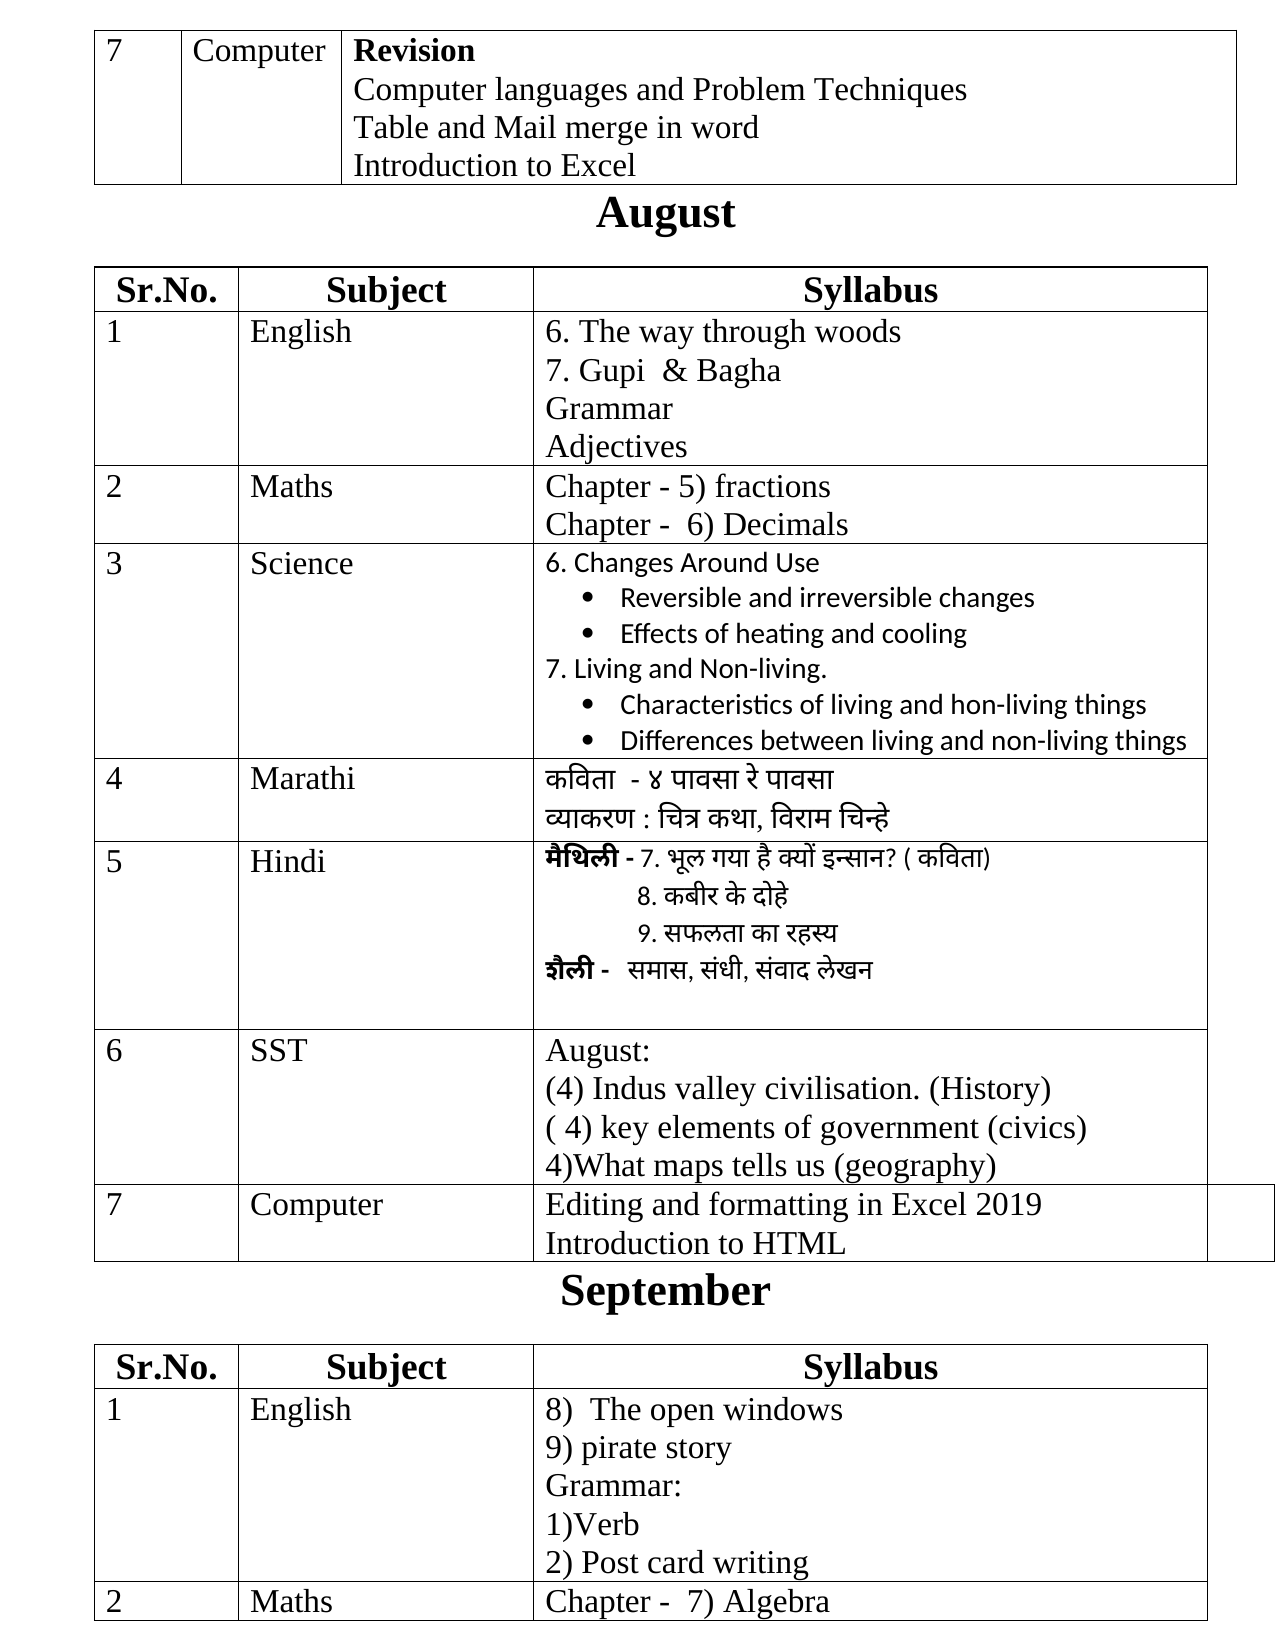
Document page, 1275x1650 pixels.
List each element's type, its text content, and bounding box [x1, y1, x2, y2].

table_cell 3 [95, 544, 238, 757]
table_cell 6 [95, 1030, 238, 1183]
table_header Sr.No. [95, 268, 238, 311]
table_cell August: (4) Indus valley civilisation. (History) ( 4) key elements of government (civics) 4)What maps tells us (geography) [534, 1030, 1207, 1183]
table_cell Revision Computer languages and Problem Techniques Table and Mail merge in word Introduction to Excel [342, 31, 1236, 184]
table_cell 7 [95, 31, 181, 184]
table_header Subject [239, 268, 533, 311]
table_cell Computer [182, 31, 341, 184]
table_cell 2 [95, 1582, 238, 1620]
table_cell 6. The way through woods 7. Gupi & Bagha Grammar Adjectives [534, 312, 1207, 465]
table_cell Editing and formatting in Excel 2019 Introduction to HTML [534, 1185, 1207, 1261]
table_cell Chapter - 5) fractions Chapter - 6) Decimals [534, 466, 1207, 543]
table_cell [1208, 1185, 1274, 1261]
table_cell 6. Changes Around Use Reversible and irreversible changes Effects of heating and cooling 7. Living and Non-living. Characteristics of living and hon-living things Differences between living and non-living things [534, 544, 1207, 757]
table_cell Hindi [239, 842, 533, 1029]
table_cell English [239, 312, 533, 465]
table_cell 1 [95, 312, 238, 465]
table_header Syllabus [534, 1345, 1207, 1388]
table_cell Maths [239, 466, 533, 543]
table_cell SST [239, 1030, 533, 1183]
table_cell 2 [95, 466, 238, 543]
table_cell 4 [95, 759, 238, 841]
table_cell Marathi [239, 759, 533, 841]
table_cell Computer [239, 1185, 533, 1261]
table_cell कविता - ४ पावसा रे पावसा व्याकरण : चित्र कथा, विराम चिन्हे [534, 759, 1207, 841]
table_header Sr.No. [95, 1345, 238, 1388]
table_cell 7 [95, 1185, 238, 1261]
table_cell English [239, 1389, 533, 1581]
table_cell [534, 1582, 1207, 1620]
table_cell 1 [95, 1389, 238, 1581]
table_cell Science [239, 544, 533, 757]
table_cell मैथिली - 7. भूल गया है क्यों इन्सान? ( कविता) 8. कबीर के दोहे 9. सफलता का रहस्य शैली - समास, संधी, संवाद लेखन [534, 842, 1207, 1029]
text September [106, 1262, 1226, 1315]
table_cell Maths [239, 1582, 533, 1620]
table_header Subject [239, 1345, 533, 1388]
table_cell 5 [95, 842, 238, 1029]
table_header Syllabus [534, 268, 1207, 311]
text August [106, 185, 1226, 238]
table_cell 8) The open windows 9) pirate story Grammar: 1)Verb 2) Post card writing [534, 1389, 1207, 1581]
